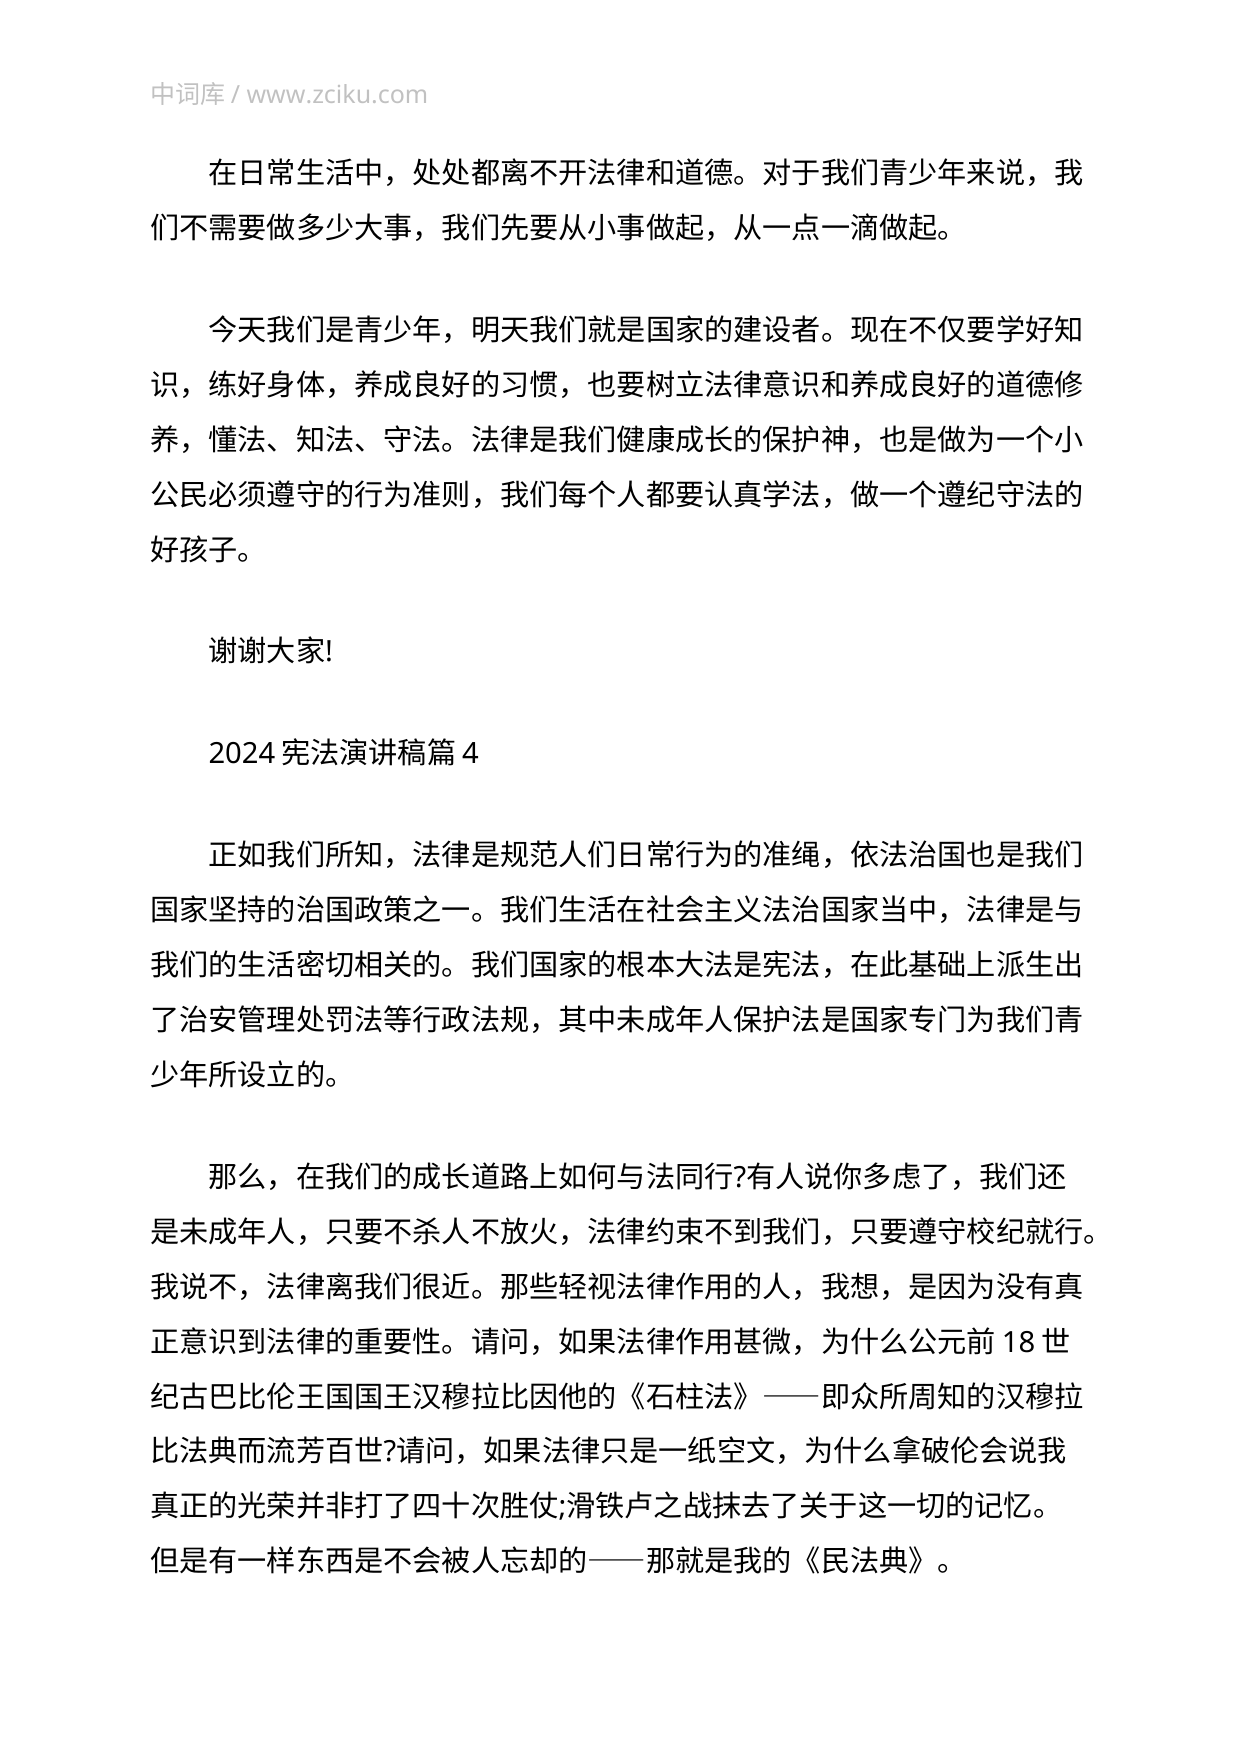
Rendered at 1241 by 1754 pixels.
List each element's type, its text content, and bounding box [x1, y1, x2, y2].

text 2024宪法演讲稿篇4 [150, 730, 1090, 772]
text 在日常生活中，处处都离不开法律和道德。对于我们青少年来说，我们不需要做多少大事，我们先要从小事做起，从一点一滴做起。 [150, 150, 1090, 247]
text 正如我们所知，法律是规范人们日常行为的准绳，依法治国也是我们国家坚持的治国政策之一。我们生活在社会主义法治国家当中，法律是与我们的生活密切相关的。我们国家的根本大法是宪法，在此基础上派生出了治安管理处罚法等行政法规，其中未成年人保护法是国家专门为我们青少年所设立的。 [150, 832, 1090, 1094]
text 那么，在我们的成长道路上如何与法同行?有人说你多虑了，我们还是未成年人，只要不杀人不放火，法律约束不到我们，只要遵守校纪就行。我说不，法律离我们很近。那些轻视法律作用的人，我想，是因为没有真正意识到法律的重要性。请问，如果法律作用甚微，为什么公元前18世纪古巴比伦王国国王汉穆拉比因他的《石柱法》——即众所周知的汉穆拉比法典而流芳百世?请问，如果法律只是一纸空文，为什么拿破伦会说我真正的光荣并非打了四十次胜仗;滑铁卢之战抹去了关于这一切的记忆。但是有一样东西是不会被人忘却的——那就是我的《民法典》。 [150, 1153, 1090, 1580]
text 谢谢大家! [150, 628, 1090, 670]
text 今天我们是青少年，明天我们就是国家的建设者。现在不仅要学好知识，练好身体，养成良好的习惯，也要树立法律意识和养成良好的道德修养，懂法、知法、守法。法律是我们健康成长的保护神，也是做为一个小公民必须遵守的行为准则，我们每个人都要认真学法，做一个遵纪守法的好孩子。 [150, 307, 1090, 568]
